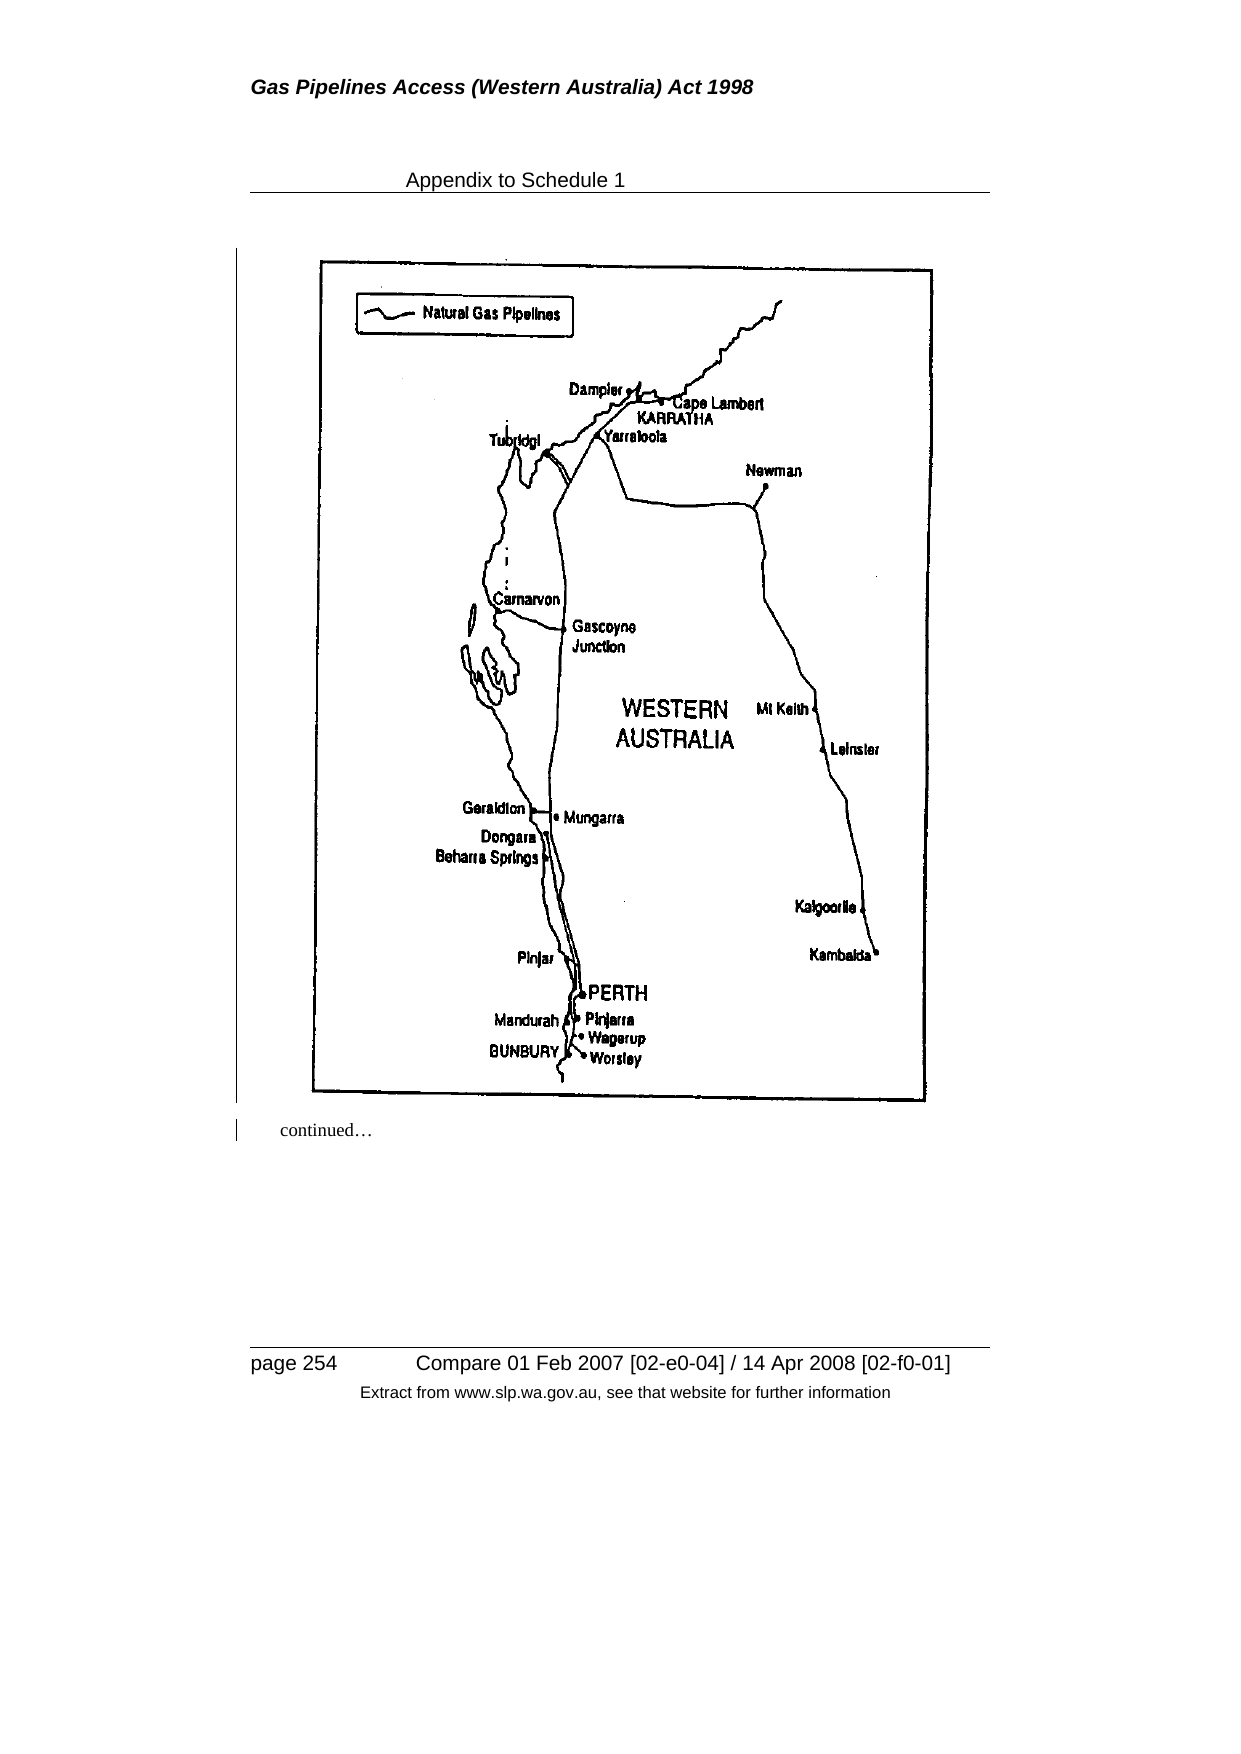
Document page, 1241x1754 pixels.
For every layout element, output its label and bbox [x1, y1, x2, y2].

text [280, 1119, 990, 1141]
picture [304, 247, 936, 1103]
